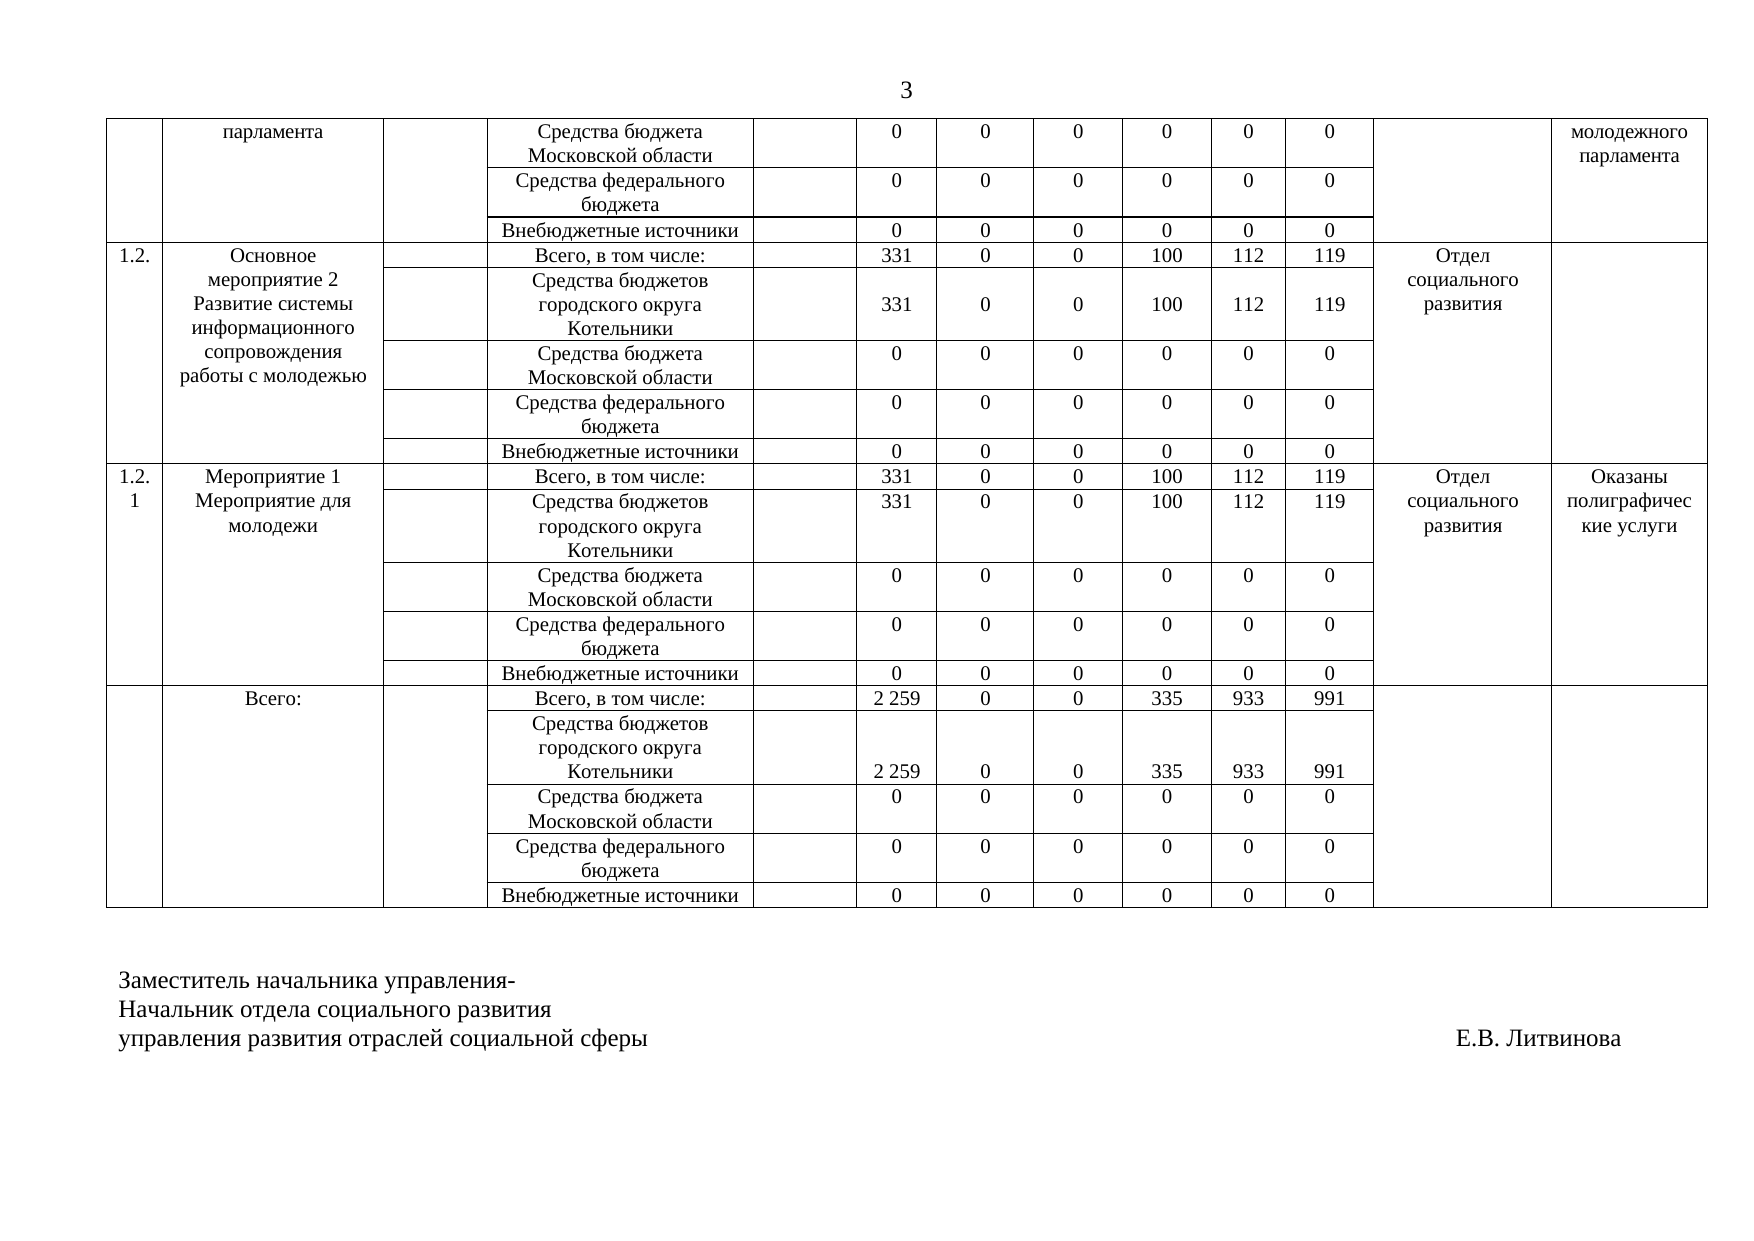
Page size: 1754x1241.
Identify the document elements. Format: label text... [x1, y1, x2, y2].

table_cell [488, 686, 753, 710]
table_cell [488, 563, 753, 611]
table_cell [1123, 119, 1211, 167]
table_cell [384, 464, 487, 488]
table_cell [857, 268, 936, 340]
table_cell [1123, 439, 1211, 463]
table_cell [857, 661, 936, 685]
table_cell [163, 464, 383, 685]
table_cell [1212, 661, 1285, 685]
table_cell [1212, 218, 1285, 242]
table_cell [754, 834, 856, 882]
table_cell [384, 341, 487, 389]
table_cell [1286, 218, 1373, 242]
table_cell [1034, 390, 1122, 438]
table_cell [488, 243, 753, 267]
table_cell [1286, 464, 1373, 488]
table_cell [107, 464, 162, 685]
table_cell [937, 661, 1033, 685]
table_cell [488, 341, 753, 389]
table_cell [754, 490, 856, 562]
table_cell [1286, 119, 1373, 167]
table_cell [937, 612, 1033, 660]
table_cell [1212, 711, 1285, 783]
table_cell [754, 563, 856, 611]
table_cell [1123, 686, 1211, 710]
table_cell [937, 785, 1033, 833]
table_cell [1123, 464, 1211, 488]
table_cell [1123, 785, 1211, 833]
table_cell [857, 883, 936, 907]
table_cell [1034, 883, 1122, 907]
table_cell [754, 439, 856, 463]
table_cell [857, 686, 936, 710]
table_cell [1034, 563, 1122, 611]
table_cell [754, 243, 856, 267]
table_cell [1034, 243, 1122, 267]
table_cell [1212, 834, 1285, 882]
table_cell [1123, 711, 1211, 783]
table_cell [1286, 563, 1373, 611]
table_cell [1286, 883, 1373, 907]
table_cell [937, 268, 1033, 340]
text Заместитель начальника управления- [118, 965, 1695, 994]
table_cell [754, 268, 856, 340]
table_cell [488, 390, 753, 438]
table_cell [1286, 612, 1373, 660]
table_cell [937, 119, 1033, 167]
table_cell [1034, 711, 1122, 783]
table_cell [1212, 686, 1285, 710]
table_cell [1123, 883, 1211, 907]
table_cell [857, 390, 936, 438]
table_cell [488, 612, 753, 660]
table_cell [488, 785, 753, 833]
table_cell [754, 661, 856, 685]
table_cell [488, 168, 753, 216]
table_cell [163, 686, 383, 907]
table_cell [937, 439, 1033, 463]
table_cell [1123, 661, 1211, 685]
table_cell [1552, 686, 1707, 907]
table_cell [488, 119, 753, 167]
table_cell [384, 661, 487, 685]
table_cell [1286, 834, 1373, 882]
text Начальник отдела социального развития [118, 994, 1695, 1023]
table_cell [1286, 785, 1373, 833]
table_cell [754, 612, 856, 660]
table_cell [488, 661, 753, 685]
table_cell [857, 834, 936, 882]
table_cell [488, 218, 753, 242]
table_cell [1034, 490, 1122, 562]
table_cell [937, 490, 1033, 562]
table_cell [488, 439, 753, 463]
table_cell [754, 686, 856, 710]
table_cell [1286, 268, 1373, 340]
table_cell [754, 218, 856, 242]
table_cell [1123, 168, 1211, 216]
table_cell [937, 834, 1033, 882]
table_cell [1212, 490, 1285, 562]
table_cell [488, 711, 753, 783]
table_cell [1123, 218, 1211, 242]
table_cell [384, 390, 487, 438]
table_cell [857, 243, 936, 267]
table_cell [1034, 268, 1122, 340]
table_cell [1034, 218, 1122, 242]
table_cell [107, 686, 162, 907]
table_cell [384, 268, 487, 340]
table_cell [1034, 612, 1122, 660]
text управления развития отраслей социальной сферы Е.В. Литвинова [118, 1023, 1695, 1052]
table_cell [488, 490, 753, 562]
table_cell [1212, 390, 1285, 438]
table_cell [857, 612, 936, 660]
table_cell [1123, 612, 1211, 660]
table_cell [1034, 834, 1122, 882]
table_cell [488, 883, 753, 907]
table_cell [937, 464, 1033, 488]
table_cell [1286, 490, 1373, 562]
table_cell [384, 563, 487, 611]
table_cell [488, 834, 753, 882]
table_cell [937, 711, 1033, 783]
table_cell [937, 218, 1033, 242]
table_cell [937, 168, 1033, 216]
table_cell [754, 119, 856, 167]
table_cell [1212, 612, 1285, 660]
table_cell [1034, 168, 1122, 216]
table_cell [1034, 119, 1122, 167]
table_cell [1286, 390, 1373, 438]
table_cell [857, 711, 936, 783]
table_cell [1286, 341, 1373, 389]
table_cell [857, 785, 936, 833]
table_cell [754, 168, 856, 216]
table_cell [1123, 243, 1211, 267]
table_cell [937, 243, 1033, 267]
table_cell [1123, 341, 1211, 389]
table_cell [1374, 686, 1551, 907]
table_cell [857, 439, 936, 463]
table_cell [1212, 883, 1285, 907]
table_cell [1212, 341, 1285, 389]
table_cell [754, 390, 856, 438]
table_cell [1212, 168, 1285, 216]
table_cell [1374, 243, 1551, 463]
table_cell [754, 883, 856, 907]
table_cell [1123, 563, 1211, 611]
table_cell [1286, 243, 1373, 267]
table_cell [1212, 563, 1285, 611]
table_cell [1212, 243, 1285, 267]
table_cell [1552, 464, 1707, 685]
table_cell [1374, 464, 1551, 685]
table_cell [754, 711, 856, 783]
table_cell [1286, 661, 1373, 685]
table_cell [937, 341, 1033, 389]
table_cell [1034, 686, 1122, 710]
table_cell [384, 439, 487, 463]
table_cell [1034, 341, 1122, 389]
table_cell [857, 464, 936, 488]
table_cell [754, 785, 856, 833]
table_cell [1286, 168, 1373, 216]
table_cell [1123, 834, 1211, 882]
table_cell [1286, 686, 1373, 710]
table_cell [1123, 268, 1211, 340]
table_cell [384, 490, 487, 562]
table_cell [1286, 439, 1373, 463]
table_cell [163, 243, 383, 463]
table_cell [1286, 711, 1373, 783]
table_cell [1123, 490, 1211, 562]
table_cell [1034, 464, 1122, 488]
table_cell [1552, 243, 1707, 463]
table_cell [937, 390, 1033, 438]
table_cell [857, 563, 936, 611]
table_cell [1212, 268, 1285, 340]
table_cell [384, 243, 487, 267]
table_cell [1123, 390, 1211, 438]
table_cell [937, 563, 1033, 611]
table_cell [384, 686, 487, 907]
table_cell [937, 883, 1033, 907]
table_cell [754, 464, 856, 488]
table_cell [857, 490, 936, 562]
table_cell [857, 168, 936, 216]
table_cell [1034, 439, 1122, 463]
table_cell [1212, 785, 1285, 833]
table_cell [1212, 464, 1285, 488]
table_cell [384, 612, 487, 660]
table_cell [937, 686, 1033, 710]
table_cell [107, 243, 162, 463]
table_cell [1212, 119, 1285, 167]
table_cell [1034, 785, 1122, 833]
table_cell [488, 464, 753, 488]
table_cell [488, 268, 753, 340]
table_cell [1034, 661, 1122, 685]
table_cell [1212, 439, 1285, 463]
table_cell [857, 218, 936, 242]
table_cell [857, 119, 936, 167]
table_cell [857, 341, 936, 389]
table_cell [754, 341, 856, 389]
